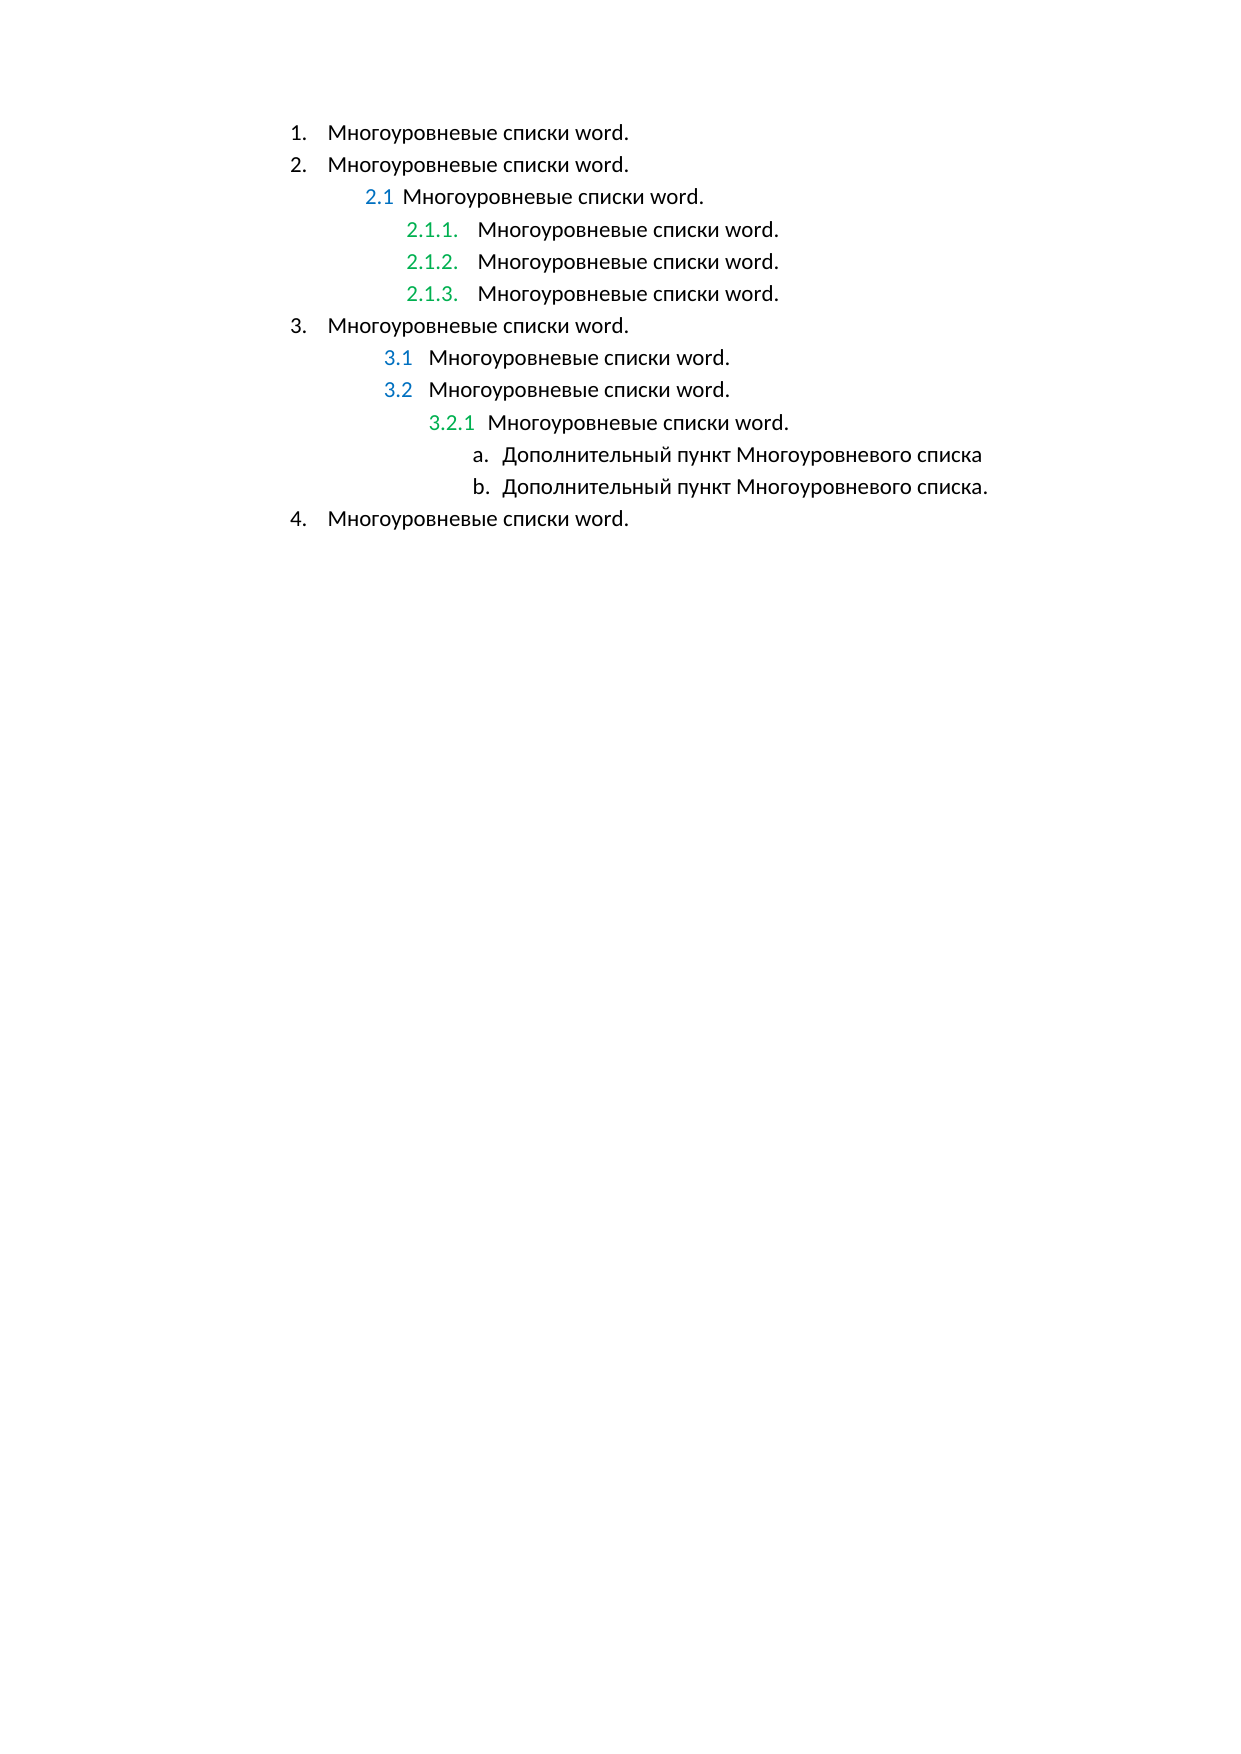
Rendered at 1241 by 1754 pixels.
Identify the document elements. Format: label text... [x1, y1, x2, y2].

list Многоуровневые списки word. [458, 215, 1152, 243]
list Дополнительный пункт Многоуровневого списка. [472, 472, 1152, 500]
list Многоуровневые списки word. [290, 150, 1152, 178]
list Многоуровневые списки word. [458, 279, 1152, 307]
list Многоуровневые списки word. [428, 408, 1152, 436]
list Многоуровневые списки word. [290, 118, 1152, 146]
list Многоуровневые списки word. [383, 376, 1152, 404]
list Многоуровневые списки word. [290, 311, 1152, 339]
list Многоуровневые списки word. [458, 247, 1152, 275]
list Многоуровневые списки word. [365, 182, 1152, 211]
list Дополнительный пункт Многоуровневого списка [472, 440, 1152, 468]
list Многоуровневые списки word. [383, 343, 1152, 371]
list Многоуровневые списки word. [290, 504, 1152, 532]
